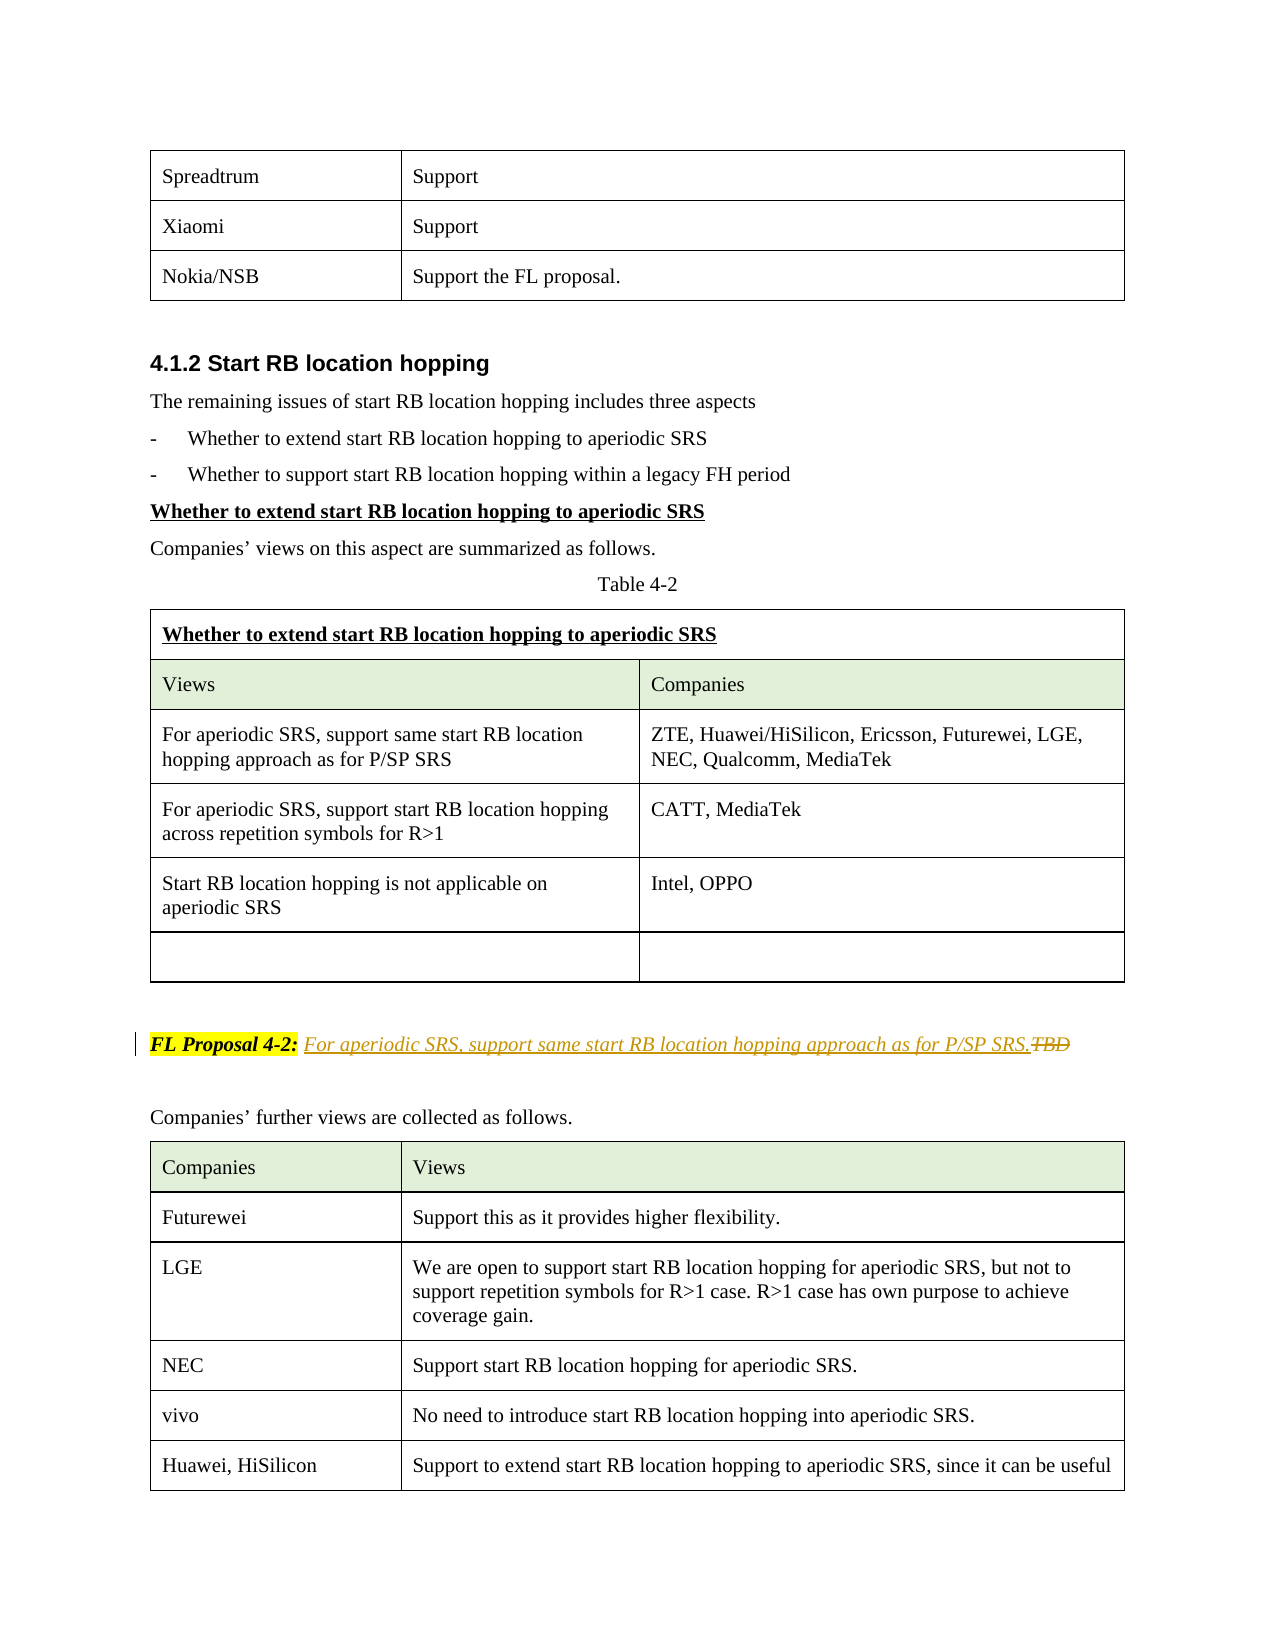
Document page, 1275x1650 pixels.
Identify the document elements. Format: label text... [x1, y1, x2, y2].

table_cell Support the FL proposal. [402, 251, 1124, 300]
table_cell Support [402, 151, 1124, 200]
table_cell For aperiodic SRS, support start RB location hopping across repetition symbols for R>1 [151, 784, 639, 857]
table_cell Intel, OPPO [640, 858, 1124, 931]
table_cell vivo [151, 1391, 401, 1440]
table_cell LGE [151, 1243, 401, 1340]
table_header Whether to extend start RB location hopping to aperiodic SRS [151, 610, 1124, 659]
list Whether to support start RB location hopping within a legacy FH period [150, 462, 1125, 486]
text Table 4-2 [150, 572, 1125, 596]
table_cell Spreadtrum [151, 151, 401, 200]
subtitle 4.1.2 Start RB location hopping [150, 350, 1125, 377]
table_cell For aperiodic SRS, support same start RB location hopping approach as for P/SP SRS [151, 710, 639, 783]
text FL Proposal 4-2: [298, 1032, 1125, 1056]
table_cell NEC [151, 1341, 401, 1390]
table_header Views [402, 1142, 1124, 1191]
table_cell Huawei, HiSilicon [151, 1441, 401, 1490]
table_cell Support [402, 201, 1124, 250]
table_cell [640, 933, 1124, 981]
table_cell Futurewei [151, 1193, 401, 1241]
table_cell CATT, MediaTek [640, 784, 1124, 857]
table_cell Views [151, 660, 639, 709]
list Whether to extend start RB location hopping to aperiodic SRS [150, 426, 1125, 450]
table_cell Start RB location hopping is not applicable on aperiodic SRS [151, 858, 639, 931]
table_cell We are open to support start RB location hopping for aperiodic SRS, but not to support repetition symbols for R>1 case. R>1 case has own purpose to achieve coverage gain. [402, 1243, 1124, 1340]
table_cell Support start RB location hopping for aperiodic SRS. [402, 1341, 1124, 1390]
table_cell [402, 1441, 1124, 1490]
table_cell ZTE, Huawei/HiSilicon, Ericsson, Futurewei, LGE, NEC, Qualcomm, MediaTek [640, 710, 1124, 783]
text The remaining issues of start RB location hopping includes three aspects [150, 389, 1125, 413]
table_cell Support this as it provides higher flexibility. [402, 1193, 1124, 1241]
table_cell No need to introduce start RB location hopping into aperiodic SRS. [402, 1391, 1124, 1440]
text Companies’ views on this aspect are summarized as follows. [150, 536, 1125, 559]
table_header Companies [151, 1142, 401, 1191]
table_cell Nokia/NSB [151, 251, 401, 300]
table_cell Xiaomi [151, 201, 401, 250]
text Whether to extend start RB location hopping to aperiodic SRS [150, 499, 1125, 523]
table_cell Companies [640, 660, 1124, 709]
text Companies’ further views are collected as follows. [150, 1105, 1125, 1129]
table_cell [151, 933, 639, 981]
